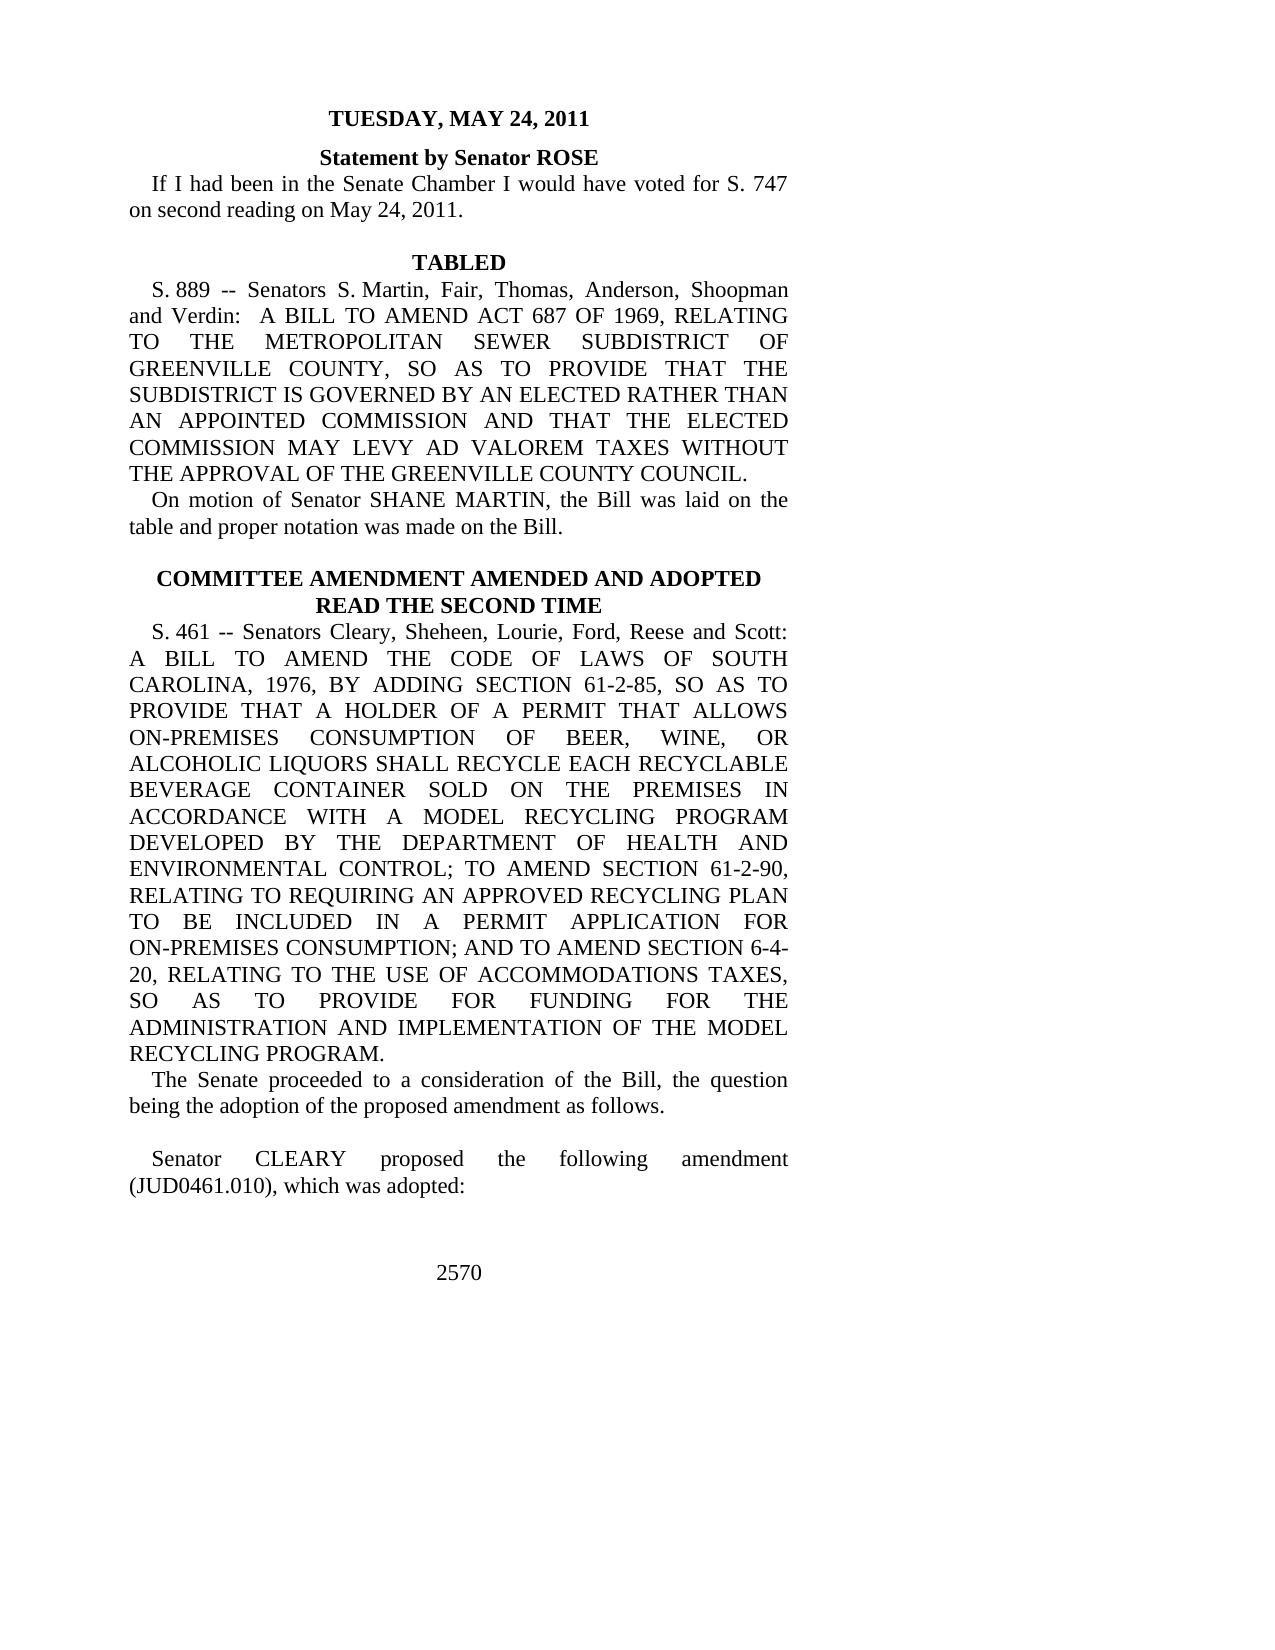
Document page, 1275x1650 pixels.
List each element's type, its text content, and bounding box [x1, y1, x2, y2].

text COMMITTEE AMENDMENT AMENDED AND ADOPTED [129, 566, 789, 592]
text Statement by Senator ROSE [129, 144, 789, 170]
text On motion of Senator SHANE MARTIN, the Bill was laid on the table and proper notation was made on the Bill. [129, 486, 789, 539]
text The Senate proceeded to a consideration of the Bill, the question being the adoption of the proposed amendment as follows. [129, 1066, 789, 1119]
text If I had been in the Senate Chamber I would have voted for S. 747 on second reading on May 24, 2011. [129, 170, 789, 223]
text S. 889 -- Senators S. Martin, Fair, Thomas, Anderson, Shoopman and Verdin: A BILL TO AMEND ACT 687 OF 1969, RELATING TO THE METROPOLITAN SEWER SUBDISTRICT OF GREENVILLE COUNTY, SO AS TO PROVIDE THAT THE SUBDISTRICT IS GOVERNED BY AN ELECTED RATHER THAN AN APPOINTED COMMISSION AND THAT THE ELECTED COMMISSION MAY LEVY AD VALOREM TAXES WITHOUT THE APPROVAL OF THE GREENVILLE COUNTY COUNCIL. [129, 276, 789, 486]
text TABLED [129, 249, 789, 276]
text READ THE SECOND TIME [129, 592, 789, 618]
text Senator CLEARY proposed the following amendment (JUD0461.010), which was adopted: [129, 1145, 789, 1198]
text S. 461 -- Senators Cleary, Sheheen, Lourie, Ford, Reese and Scott: A BILL TO AMEND THE CODE OF LAWS OF SOUTH CAROLINA, 1976, BY ADDING SECTION 61-2-85, SO AS TO PROVIDE THAT A HOLDER OF A PERMIT THAT ALLOWS ON-PREMISES CONSUMPTION OF BEER, WINE, OR ALCOHOLIC LIQUORS SHALL RECYCLE EACH RECYCLABLE BEVERAGE CONTAINER SOLD ON THE PREMISES IN ACCORDANCE WITH A MODEL RECYCLING PROGRAM DEVELOPED BY THE DEPARTMENT OF HEALTH AND ENVIRONMENTAL CONTROL; TO AMEND SECTION 61-2-90, RELATING TO REQUIRING AN APPROVED RECYCLING PLAN TO BE INCLUDED IN A PERMIT APPLICATION FOR ON-PREMISES CONSUMPTION; AND TO AMEND SECTION 6-4-20, RELATING TO THE USE OF ACCOMMODATIONS TAXES, SO AS TO PROVIDE FOR FUNDING FOR THE ADMINISTRATION AND IMPLEMENTATION OF THE MODEL RECYCLING PROGRAM. [129, 618, 789, 1066]
